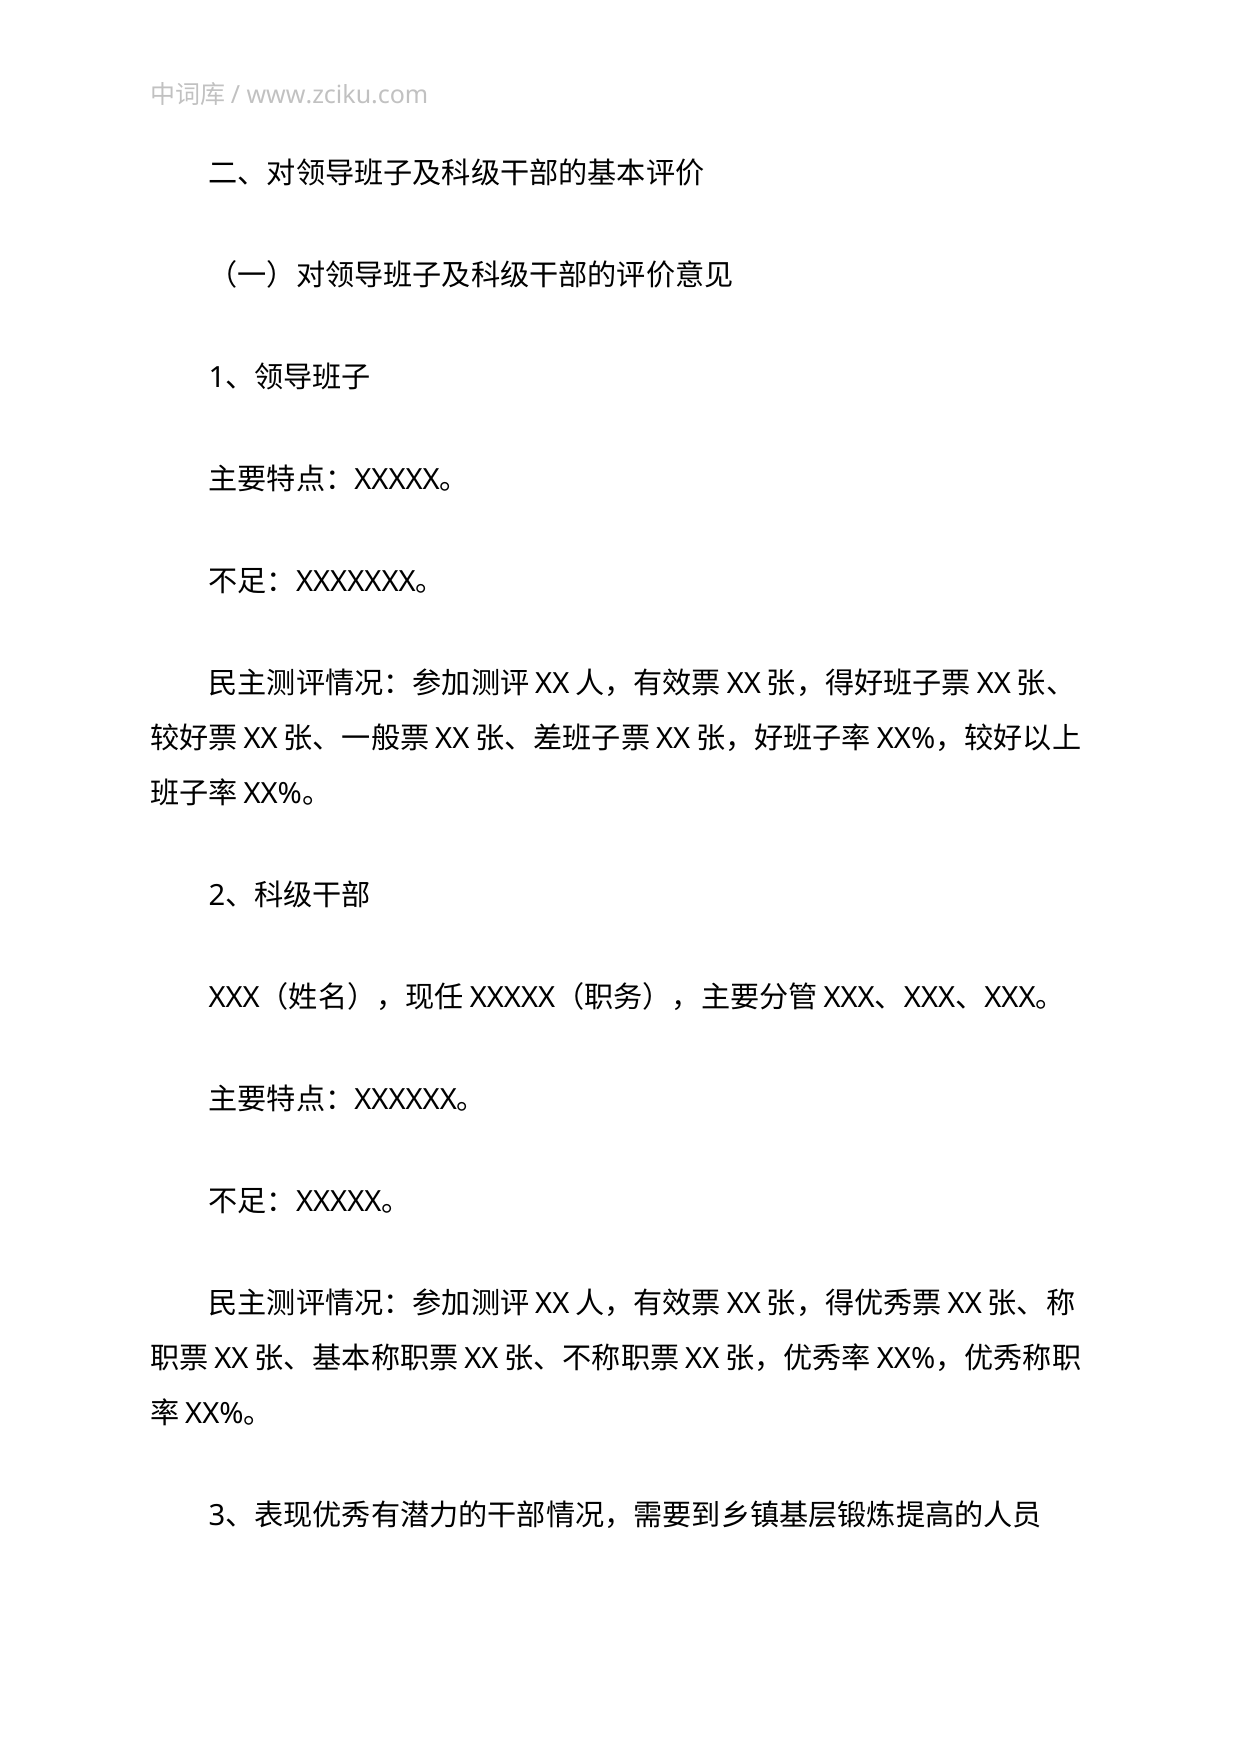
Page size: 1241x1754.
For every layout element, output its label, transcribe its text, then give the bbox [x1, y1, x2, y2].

text 不足：XXXXXXX。 [150, 557, 1090, 600]
text XXX（姓名），现任XXXXX（职务），主要分管XXX、XXX、XXX。 [150, 973, 1090, 1016]
text 不足：XXXXX。 [150, 1177, 1090, 1220]
text 1、领导班子 [150, 353, 1090, 396]
text 民主测评情况：参加测评XX人，有效票XX张，得优秀票XX张、称职票XX张、基本称职票XX张、不称职票XX张，优秀率XX%，优秀称职率XX%。 [150, 1279, 1090, 1432]
text 主要特点：XXXXX。 [150, 456, 1090, 498]
text （一）对领导班子及科级干部的评价意见 [150, 252, 1090, 294]
text 民主测评情况：参加测评XX人，有效票XX张，得好班子票XX张、较好票XX张、一般票XX张、差班子票XX张，好班子率XX%，较好以上班子率XX%。 [150, 659, 1090, 812]
text 2、科级干部 [150, 871, 1090, 914]
text 主要特点：XXXXXX。 [150, 1075, 1090, 1118]
text 二、对领导班子及科级干部的基本评价 [150, 150, 1090, 192]
text 3、表现优秀有潜力的干部情况，需要到乡镇基层锻炼提高的人员 [150, 1491, 1090, 1534]
